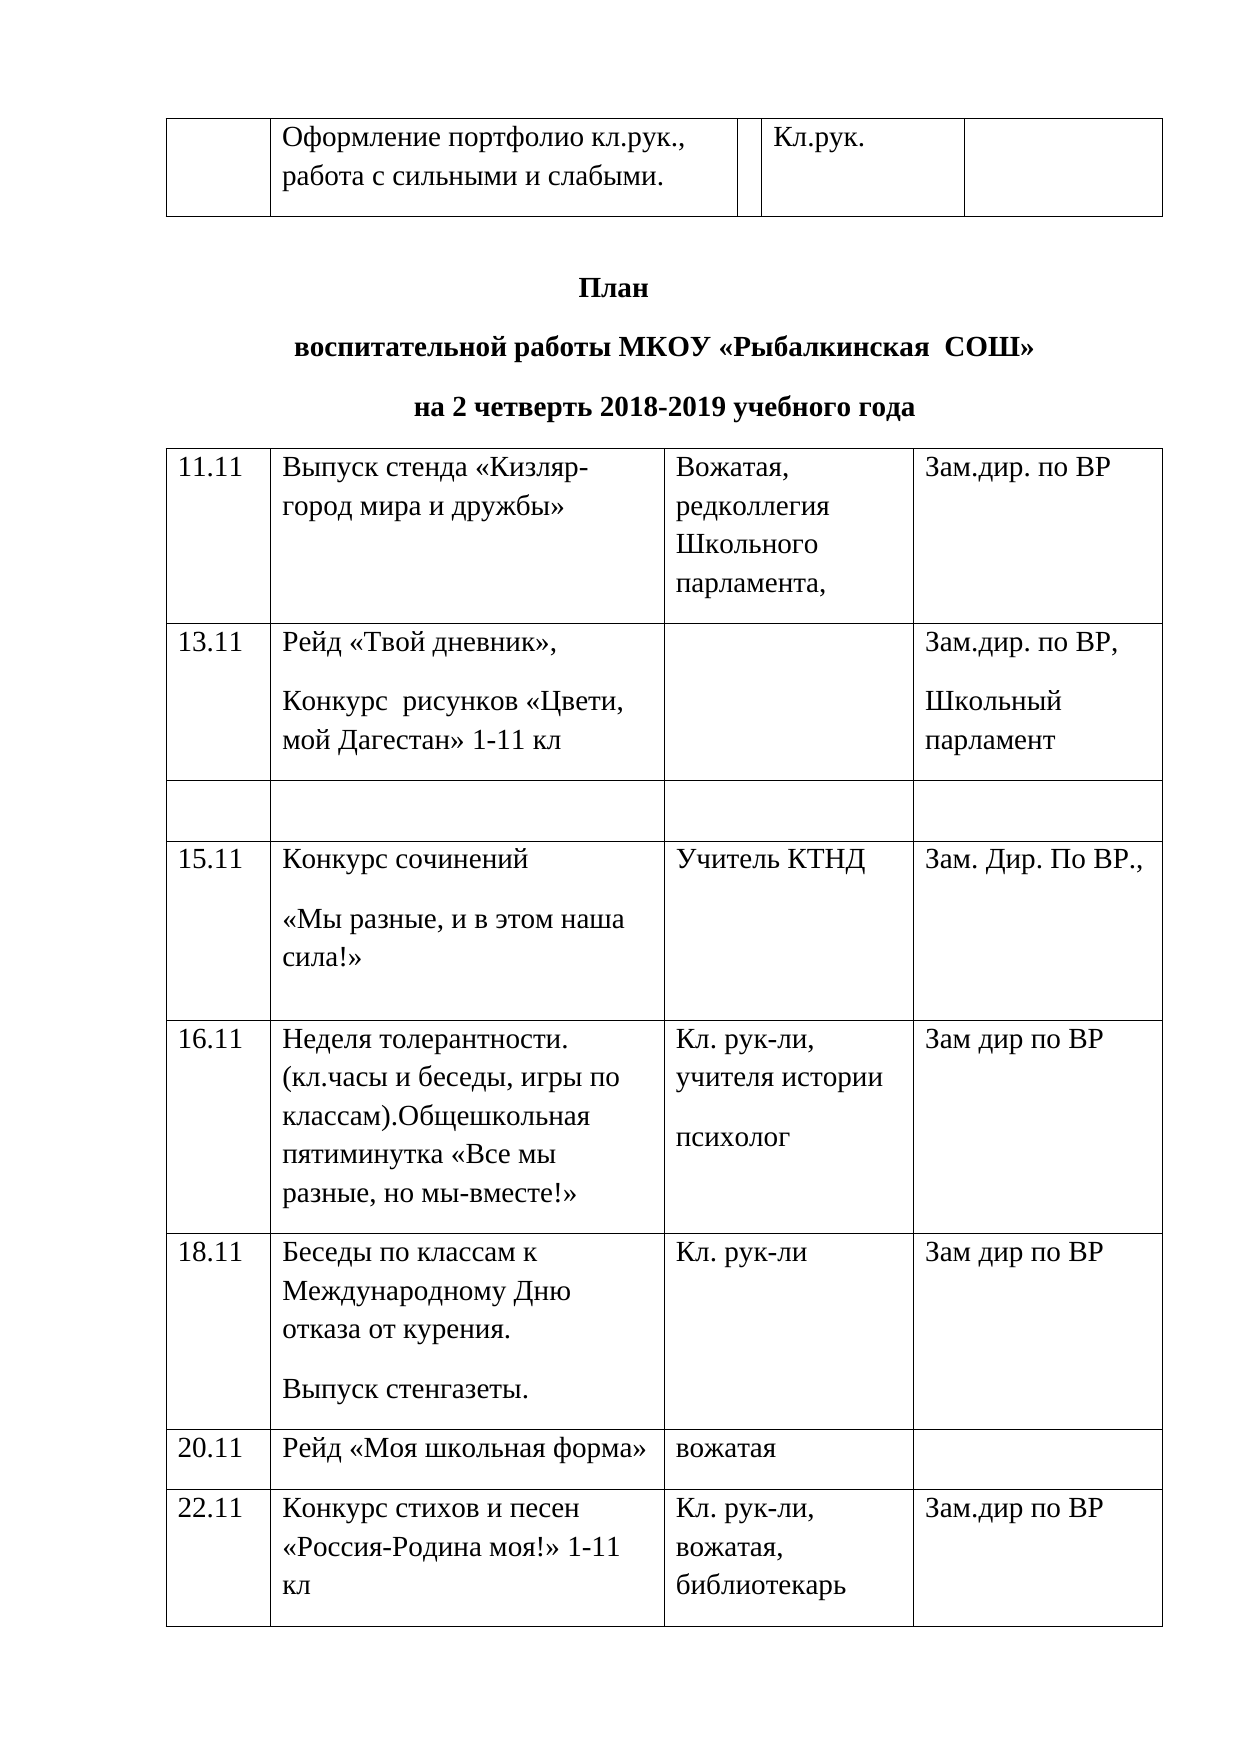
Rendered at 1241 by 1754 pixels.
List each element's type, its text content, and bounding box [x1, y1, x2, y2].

table_cell Беседы по классам к Международному Дню отказа от курения. Выпуск стенгазеты. [271, 1234, 664, 1429]
table_cell Кл.рук. [762, 119, 964, 216]
table_cell [167, 119, 270, 216]
table_cell Неделя толерантности.(кл.часы и беседы, игры по классам).Общешкольная пятиминутка «Все мы разные, но мы-вместе!» [271, 1021, 664, 1233]
table_cell 22.11 [167, 1490, 270, 1626]
table_cell Зам.дир. по ВР, Школьный парламент [914, 624, 1162, 780]
table_cell [167, 781, 270, 841]
table_cell [914, 781, 1162, 841]
table_cell Рейд «Моя школьная форма» [271, 1430, 664, 1489]
table_cell Кл. рук-ли, вожатая, библиотекарь [665, 1490, 913, 1626]
table_cell 20.11 [167, 1430, 270, 1489]
table_cell 16.11 [167, 1021, 270, 1233]
table_cell Оформление портфолио кл.рук., работа с сильными и слабыми. [271, 119, 737, 216]
table_cell Кл. рук-ли, учителя истории психолог [665, 1021, 913, 1233]
table_cell Кл. рук-ли [665, 1234, 913, 1429]
table_header Выпуск стенда «Кизляр-город мира и дружбы» [271, 449, 664, 623]
table_cell 15.11 [167, 842, 270, 1020]
text на 2 четверть 2018-2019 учебного года [177, 389, 1152, 422]
table_cell [665, 781, 913, 841]
table_cell [914, 1430, 1162, 1489]
table_cell Конкурс сочинений «Мы разные, и в этом наша сила!» [271, 842, 664, 1020]
text воспитательной работы МКОУ «Рыбалкинская СОШ» [177, 329, 1152, 363]
table_header Зам.дир. по ВР [914, 449, 1162, 623]
table_cell Рейд «Твой дневник», Конкурс рисунков «Цвети, мой Дагестан» 1-11 кл [271, 624, 664, 780]
table_cell 13.11 [167, 624, 270, 780]
table_cell 18.11 [167, 1234, 270, 1429]
table_cell [965, 119, 1162, 216]
table_cell [738, 119, 761, 216]
table_cell Зам дир по ВР [914, 1234, 1162, 1429]
table_cell Зам дир по ВР [914, 1021, 1162, 1233]
table_header Вожатая, редколлегия Школьного парламента, [665, 449, 913, 623]
table_cell Зам. Дир. По ВР., [914, 842, 1162, 1020]
table_header 11.11 [167, 449, 270, 623]
table_cell Конкурс стихов и песен «Россия-Родина моя!» 1-11 кл [271, 1490, 664, 1626]
table_cell вожатая [665, 1430, 913, 1489]
table_cell Учитель КТНД [665, 842, 913, 1020]
table_cell [665, 624, 913, 780]
table_cell [271, 781, 664, 841]
text План [177, 270, 1152, 303]
table_cell Зам.дир по ВР [914, 1490, 1162, 1626]
